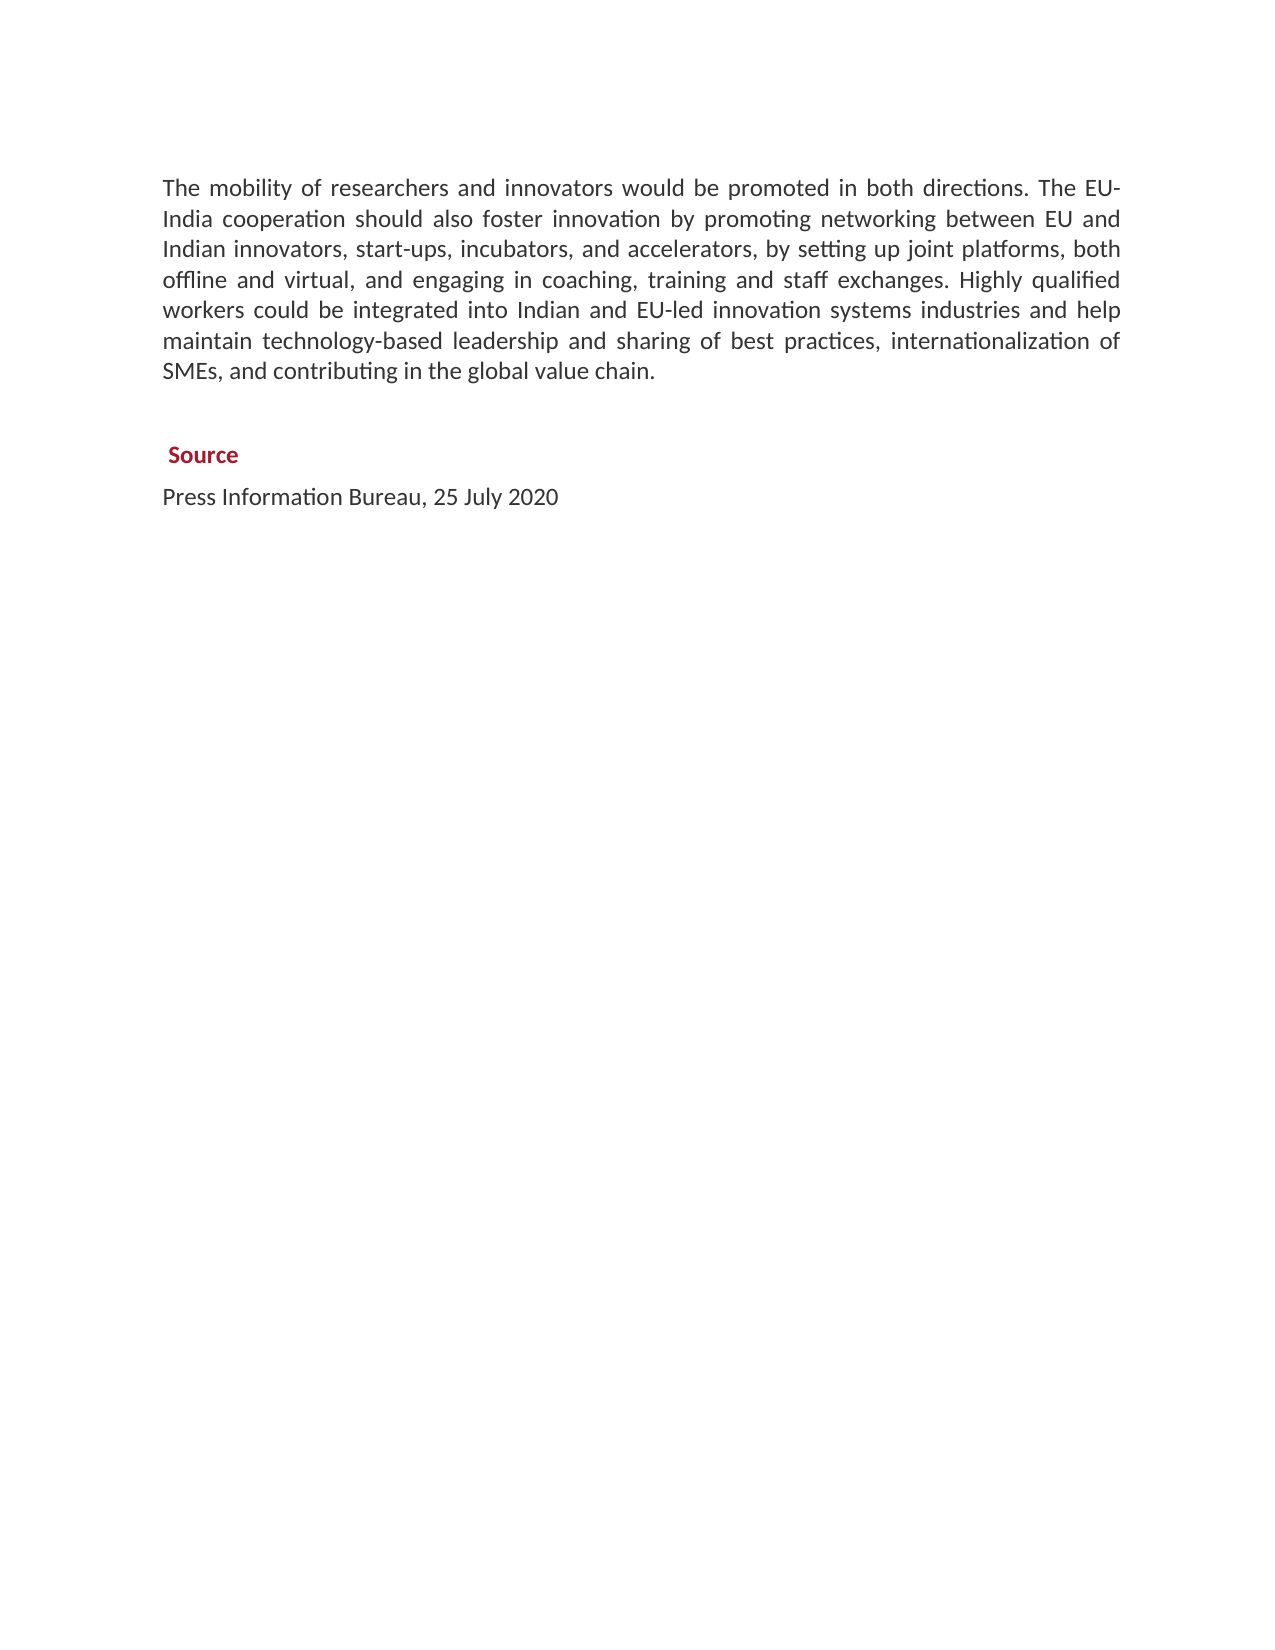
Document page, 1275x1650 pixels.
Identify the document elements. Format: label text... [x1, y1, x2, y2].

text The mobility of researchers and innovators would be promoted in both directions. The EU-India cooperation should also foster innovation by promoting networking between EU and Indian innovators, start-ups, incubators, and accelerators, by setting up joint platforms, both offline and virtual, and engaging in coaching, training and staff exchanges. Highly qualified workers could be integrated into Indian and EU-led innovation systems industries and help maintain technology-based leadership and sharing of best practices, internationalization of SMEs, and contributing in the global value chain. [162, 172, 1122, 386]
text Source [162, 439, 1122, 470]
text Press Information Bureau, 25 July 2020 [162, 481, 1122, 512]
